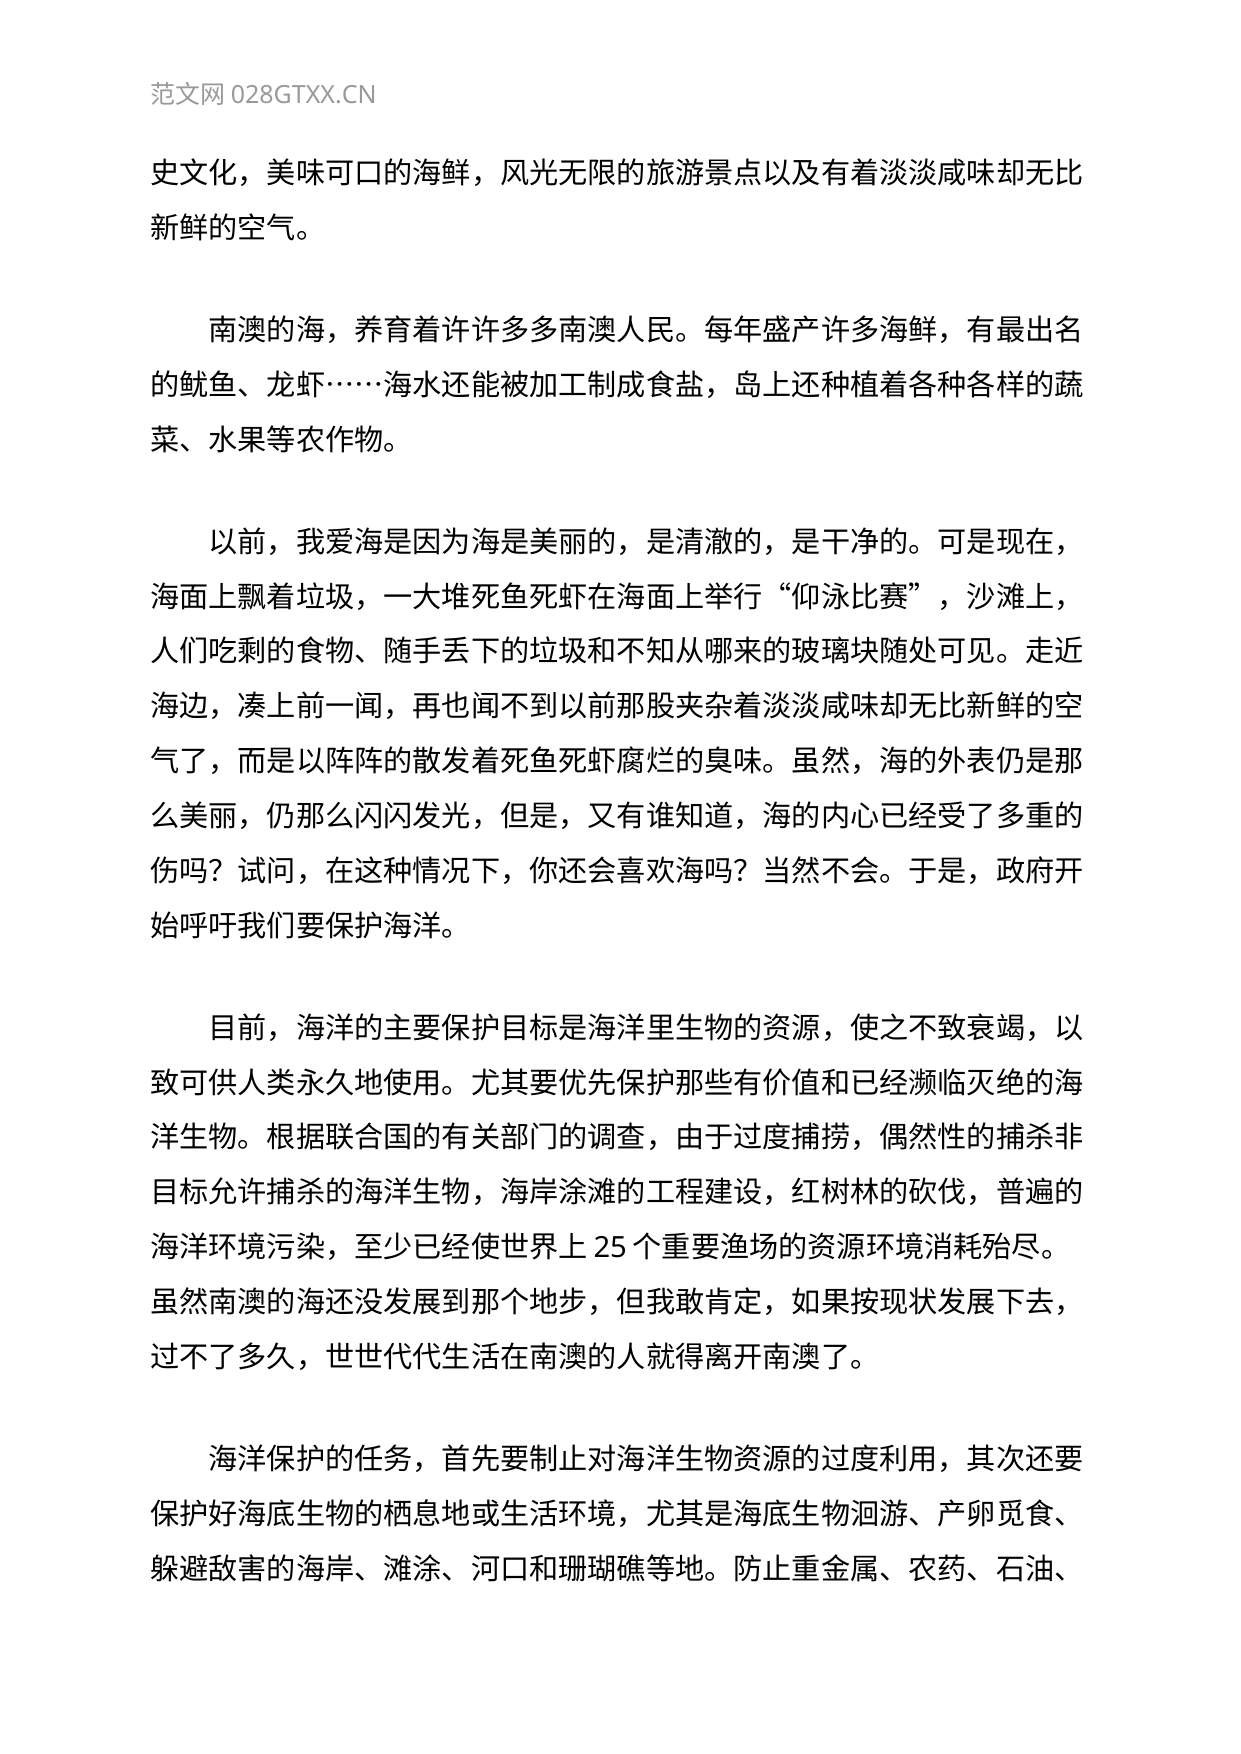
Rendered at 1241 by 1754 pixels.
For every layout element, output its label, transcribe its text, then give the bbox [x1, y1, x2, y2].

text 以前，我爱海是因为海是美丽的，是清澈的，是干净的。可是现在，海面上飘着垃圾，一大堆死鱼死虾在海面上举行“仰泳比赛”，沙滩上，人们吃剩的食物、随手丢下的垃圾和不知从哪来的玻璃块随处可见。走近海边，凑上前一闻，再也闻不到以前那股夹杂着淡淡咸味却无比新鲜的空气了，而是以阵阵的散发着死鱼死虾腐烂的臭味。虽然，海的外表仍是那么美丽，仍那么闪闪发光，但是，又有谁知道，海的内心已经受了多重的伤吗？试问，在这种情况下，你还会喜欢海吗？当然不会。于是，政府开始呼吁我们要保护海洋。 [150, 518, 1090, 945]
text 目前，海洋的主要保护目标是海洋里生物的资源，使之不致衰竭，以致可供人类永久地使用。尤其要优先保护那些有价值和已经濒临灭绝的海洋生物。根据联合国的有关部门的调查，由于过度捕捞，偶然性的捕杀非目标允许捕杀的海洋生物，海岸涂滩的工程建设，红树林的砍伐，普遍的海洋环境污染，至少已经使世界上25个重要渔场的资源环境消耗殆尽。虽然南澳的海还没发展到那个地步，但我敢肯定，如果按现状发展下去，过不了多久，世世代代生活在南澳的人就得离开南澳了。 [150, 1004, 1090, 1376]
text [150, 1436, 1090, 1588]
text 南澳的海，养育着许许多多南澳人民。每年盛产许多海鲜，有最出名的鱿鱼、龙虾……海水还能被加工制成食盐，岛上还种植着各种各样的蔬菜、水果等农作物。 [150, 307, 1090, 459]
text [150, 150, 1090, 247]
